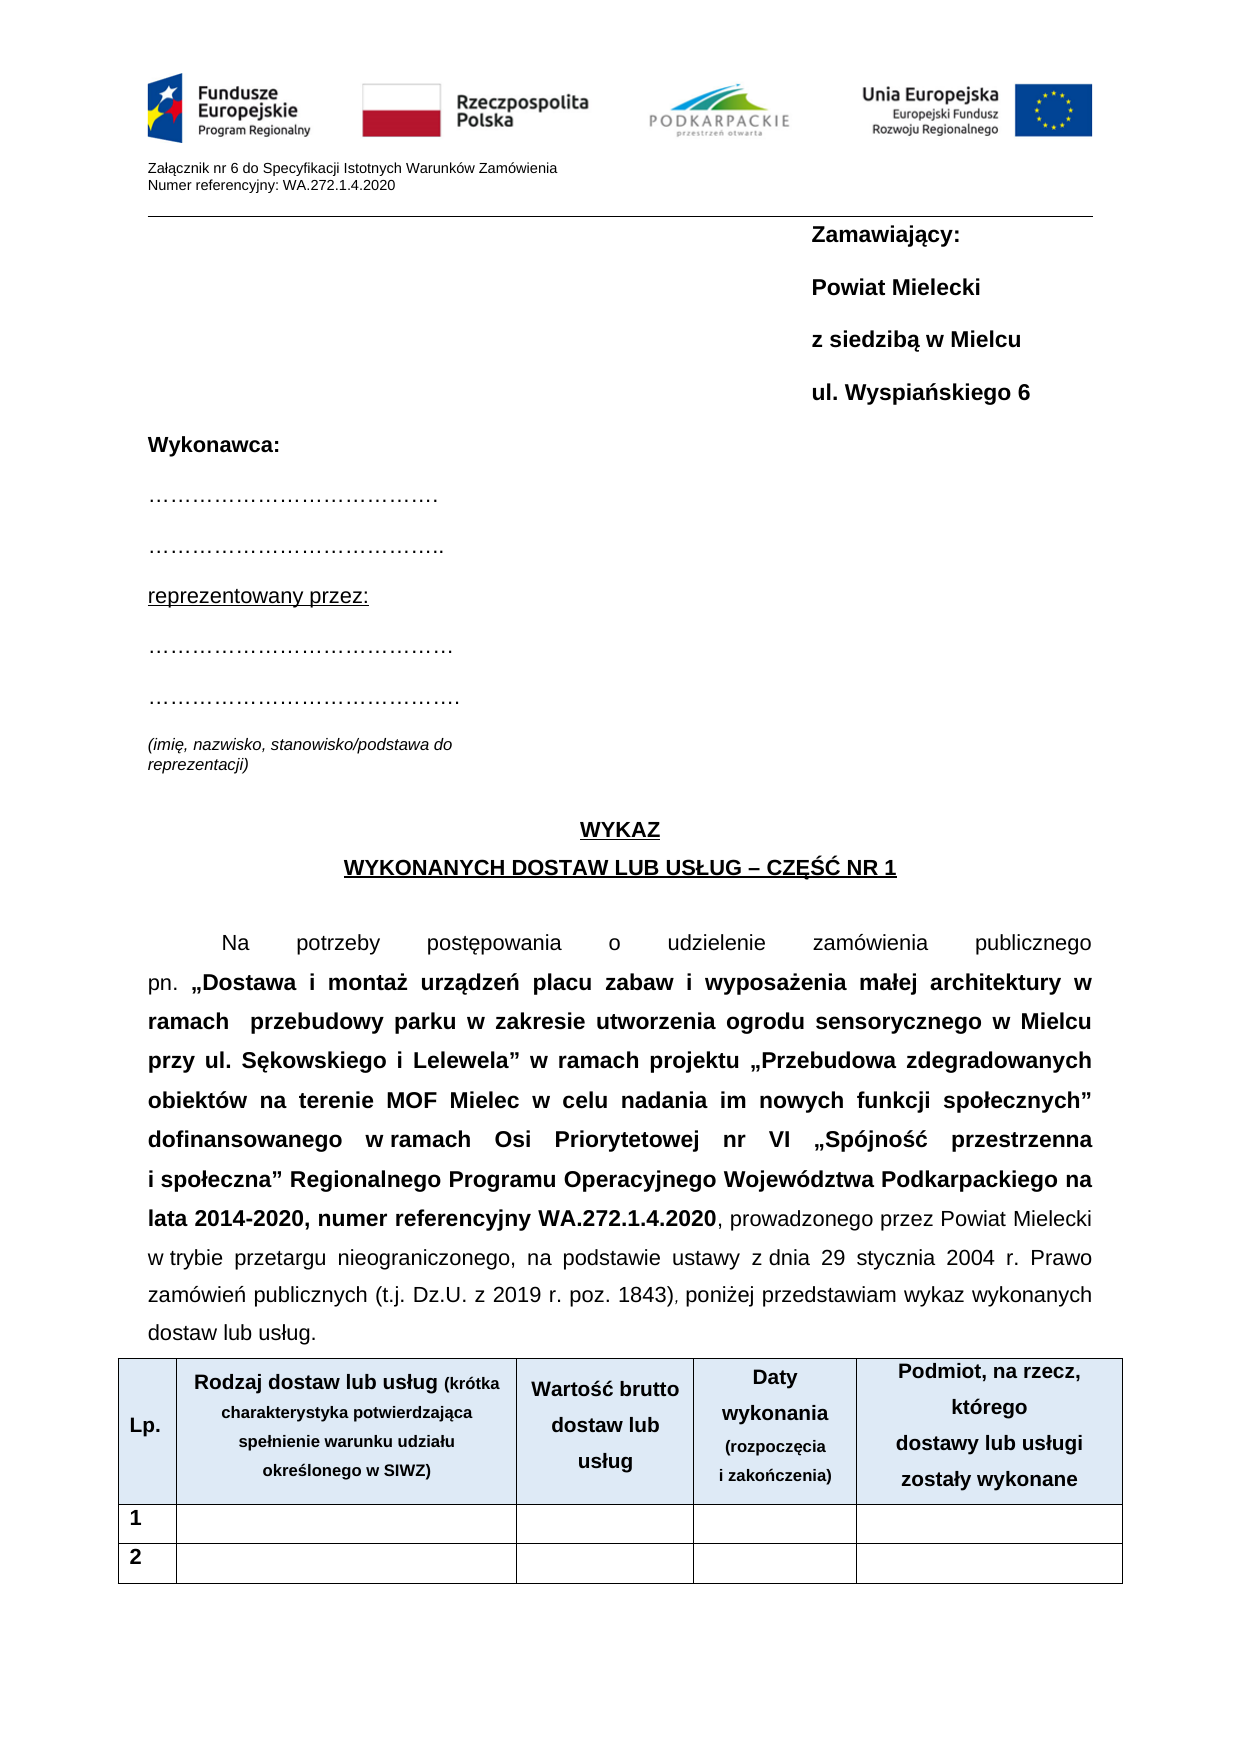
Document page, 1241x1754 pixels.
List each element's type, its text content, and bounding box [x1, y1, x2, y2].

table_cell [857, 1505, 1122, 1543]
text Na potrzeby postępowania o udzielenie zamówienia publicznego pn. „Dostawa i montaż urządzeń placu zabaw i wyposażenia małej architektury w ramach przebudowy parku w zakresie utworzenia ogrodu sensorycznego w Mielcu przy ul. Sękowskiego i Lelewela” w ramach projektu „Przebudowa zdegradowanych obiektów na terenie MOF Mielec w celu nadania im nowych funkcji społecznych” dofinansowanego w ramach Osi Priorytetowej nr VI „Spójność przestrzenna i społeczna” Regionalnego Programu Operacyjnego Województwa Podkarpackiego na lata 2014-2020, numer referencyjny WA.272.1.4.2020, prowadzonego przez Powiat Mielecki w trybie przetargu nieograniczonego, na podstawie ustawy z dnia 29 stycznia 2004 r. Prawo zamówień publicznych (t.j. Dz.U. z 2019 r. poz. 1843), poniżej przedstawiam wykaz wykonanych dostaw lub usług. [148, 930, 1093, 1345]
table_cell [857, 1544, 1122, 1582]
table_cell [694, 1505, 856, 1543]
table_cell [517, 1544, 693, 1582]
table_cell [517, 1505, 693, 1543]
text Powiat Mielecki [811, 274, 1093, 300]
table_header Daty wykonania (rozpoczęcia i zakończenia) [694, 1359, 856, 1504]
text (imię, nazwisko, stanowisko/podstawa do [148, 734, 472, 753]
table_cell [177, 1505, 516, 1543]
text …………………………………… [148, 633, 472, 659]
text WYKAZ [148, 817, 1093, 842]
text z siedzibą w Mielcu [811, 326, 1093, 353]
text WYKONANYCH DOSTAW LUB USŁUG – CZĘŚĆ NR 1 [148, 854, 1093, 880]
table_header Wartość brutto dostaw lub usług [517, 1359, 693, 1504]
table_cell 1 [119, 1505, 176, 1543]
table_header Rodzaj dostaw lub usług (krótka charakterystyka potwierdzająca spełnienie warunku udziału określonego w SIWZ) [177, 1359, 516, 1504]
text ul. Wyspiańskiego 6 [811, 379, 1093, 405]
text Zamawiający: [811, 221, 1093, 247]
table_cell 2 [119, 1544, 176, 1582]
text ………………………………….. [148, 533, 1093, 558]
picture [147, 73, 1093, 143]
table_cell [694, 1544, 856, 1582]
text reprezentacji) [148, 755, 472, 774]
text reprezentowany przez: [148, 583, 1093, 608]
text …………………………………. [148, 482, 1093, 507]
table_header Podmiot, na rzecz, którego dostawy lub usługi zostały wykonane [857, 1359, 1122, 1504]
text Wykonawca: [148, 432, 1093, 457]
text ……………………………………. [148, 684, 472, 709]
table_cell [177, 1544, 516, 1582]
table_header Lp. [119, 1359, 176, 1504]
